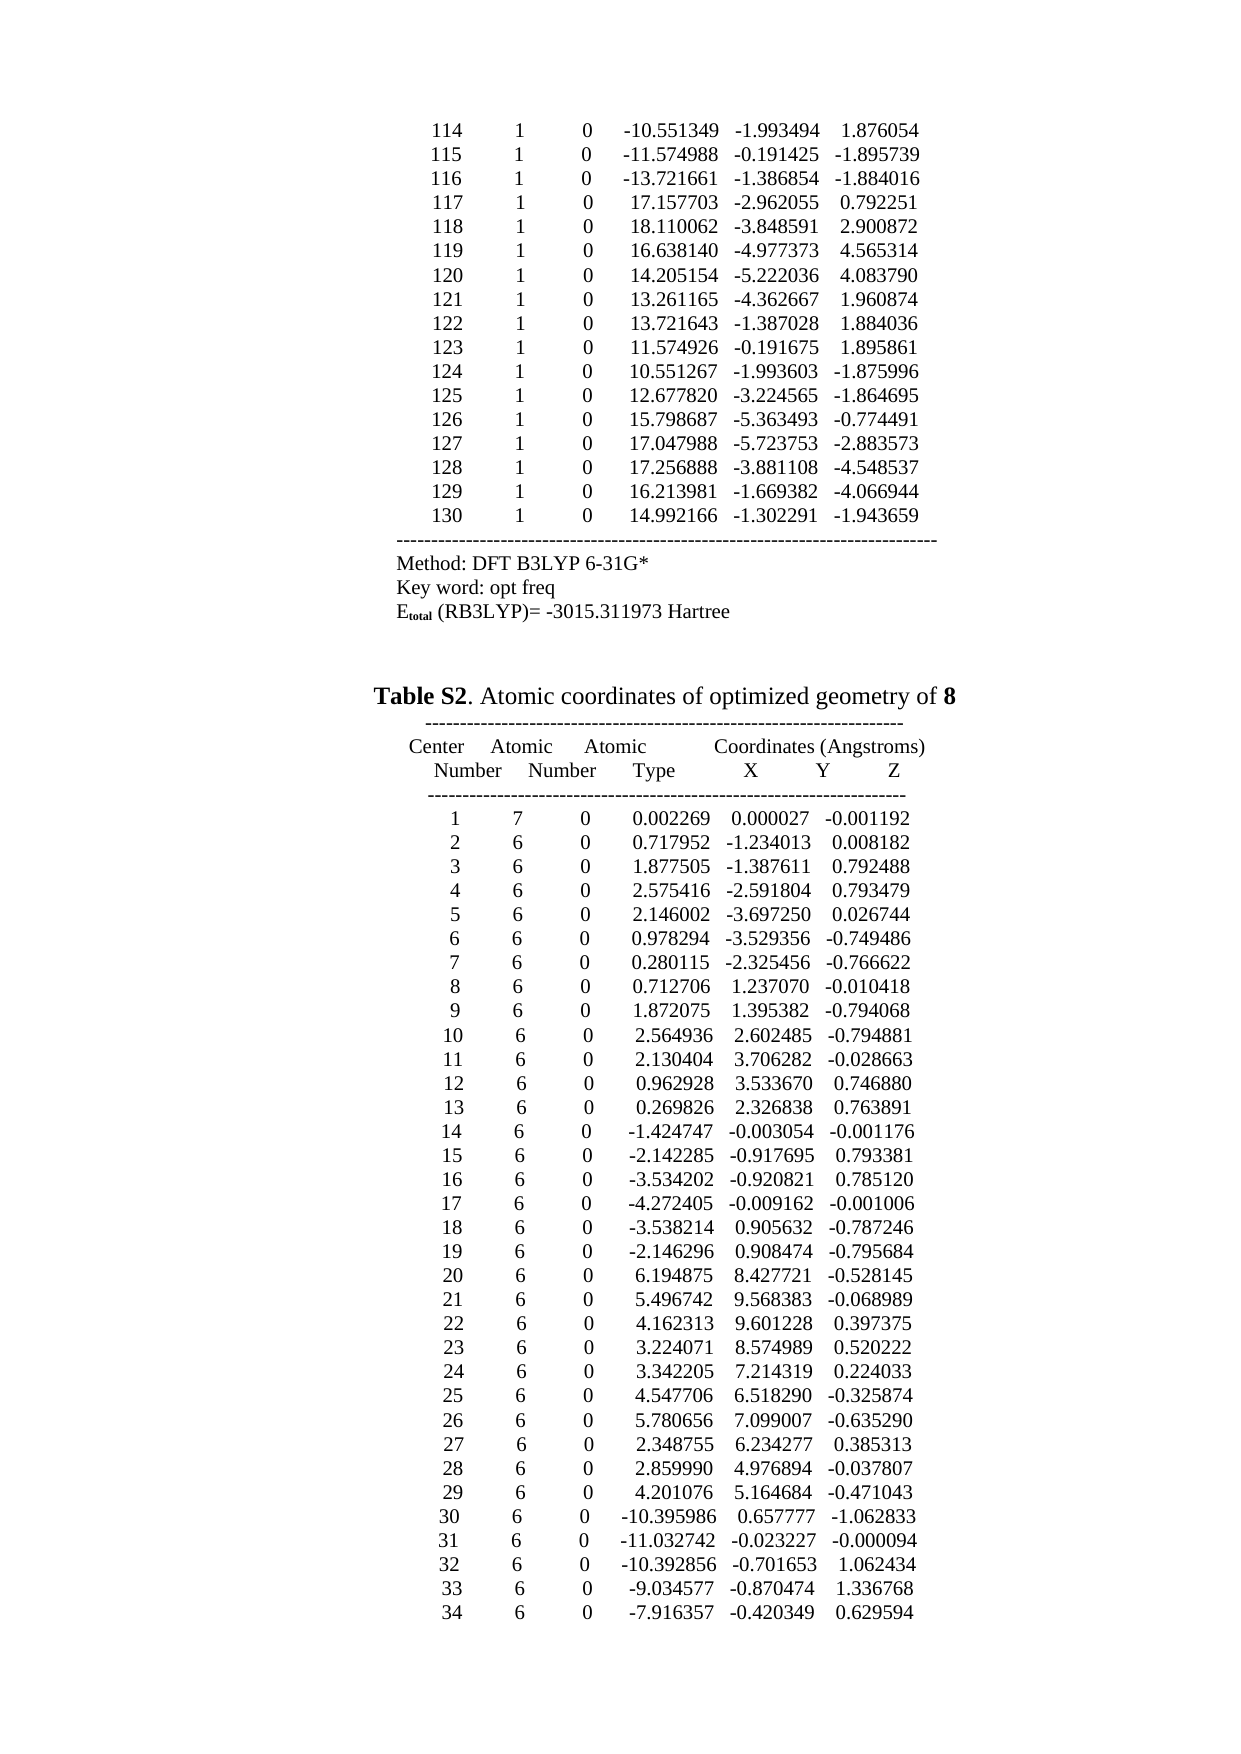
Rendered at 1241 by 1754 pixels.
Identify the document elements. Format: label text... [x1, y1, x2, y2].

text 32 6 0 -10.392856 -0.701653 1.062434 [177, 1552, 1152, 1576]
text Center Atomic Atomic Coordinates (Angstroms) [177, 734, 1152, 758]
text 31 6 0 -11.032742 -0.023227 -0.000094 [177, 1528, 1152, 1552]
text 127 1 0 17.047988 -5.723753 -2.883573 [177, 431, 1152, 455]
text 18 6 0 -3.538214 0.905632 -0.787246 [177, 1215, 1152, 1239]
text 3 6 0 1.877505 -1.387611 0.792488 [177, 854, 1152, 878]
text 2 6 0 0.717952 -1.234013 0.008182 [177, 830, 1152, 854]
text Table S2. Atomic coordinates of optimized geometry of 8 [177, 681, 1152, 710]
text 27 6 0 2.348755 6.234277 0.385313 [177, 1432, 1152, 1456]
text 5 6 0 2.146002 -3.697250 0.026744 [177, 902, 1152, 926]
text 126 1 0 15.798687 -5.363493 -0.774491 [177, 407, 1152, 431]
text 14 6 0 -1.424747 -0.003054 -0.001176 [177, 1119, 1152, 1143]
text 117 1 0 17.157703 -2.962055 0.792251 [177, 190, 1152, 214]
text 9 6 0 1.872075 1.395382 -0.794068 [177, 998, 1152, 1022]
text 15 6 0 -2.142285 -0.917695 0.793381 [177, 1143, 1152, 1167]
text 122 1 0 13.721643 -1.387028 1.884036 [177, 311, 1152, 335]
text 13 6 0 0.269826 2.326838 0.763891 [177, 1095, 1152, 1119]
text 34 6 0 -7.916357 -0.420349 0.629594 [177, 1600, 1152, 1624]
text Key word: opt freq [177, 575, 1152, 599]
text 10 6 0 2.564936 2.602485 -0.794881 [177, 1022, 1152, 1047]
text --------------------------------------------------------------------- [177, 710, 1152, 734]
text 124 1 0 10.551267 -1.993603 -1.875996 [177, 359, 1152, 383]
text --------------------------------------------------------------------- [177, 782, 1152, 806]
text 17 6 0 -4.272405 -0.009162 -0.001006 [177, 1191, 1152, 1215]
text 4 6 0 2.575416 -2.591804 0.793479 [177, 878, 1152, 902]
text 24 6 0 3.342205 7.214319 0.224033 [177, 1359, 1152, 1383]
text 12 6 0 0.962928 3.533670 0.746880 [177, 1071, 1152, 1095]
text 29 6 0 4.201076 5.164684 -0.471043 [177, 1480, 1152, 1504]
text 19 6 0 -2.146296 0.908474 -0.795684 [177, 1239, 1152, 1263]
text 121 1 0 13.261165 -4.362667 1.960874 [177, 287, 1152, 311]
text 130 1 0 14.992166 -1.302291 -1.943659 [177, 503, 1152, 527]
text 116 1 0 -13.721661 -1.386854 -1.884016 [177, 166, 1152, 190]
text Number Number Type X Y Z [177, 758, 1152, 782]
text 128 1 0 17.256888 -3.881108 -4.548537 [177, 455, 1152, 479]
text ------------------------------------------------------------------------------ [177, 527, 1152, 551]
text 22 6 0 4.162313 9.601228 0.397375 [177, 1311, 1152, 1335]
text 6 6 0 0.978294 -3.529356 -0.749486 [177, 926, 1152, 950]
text 16 6 0 -3.534202 -0.920821 0.785120 [177, 1167, 1152, 1191]
text 21 6 0 5.496742 9.568383 -0.068989 [177, 1287, 1152, 1311]
text 8 6 0 0.712706 1.237070 -0.010418 [177, 974, 1152, 998]
text 115 1 0 -11.574988 -0.191425 -1.895739 [177, 142, 1152, 166]
text 125 1 0 12.677820 -3.224565 -1.864695 [177, 383, 1152, 407]
text 1 7 0 0.002269 0.000027 -0.001192 [177, 806, 1152, 830]
text 33 6 0 -9.034577 -0.870474 1.336768 [177, 1576, 1152, 1600]
text Method: DFT B3LYP 6-31G* [177, 551, 1152, 575]
text 118 1 0 18.110062 -3.848591 2.900872 [177, 214, 1152, 238]
text 7 6 0 0.280115 -2.325456 -0.766622 [177, 950, 1152, 974]
text 120 1 0 14.205154 -5.222036 4.083790 [177, 262, 1152, 287]
text 28 6 0 2.859990 4.976894 -0.037807 [177, 1456, 1152, 1480]
text Etotal (RB3LYP)= -3015.311973 Hartree [177, 599, 1152, 623]
text 123 1 0 11.574926 -0.191675 1.895861 [177, 335, 1152, 359]
text 20 6 0 6.194875 8.427721 -0.528145 [177, 1263, 1152, 1287]
text 25 6 0 4.547706 6.518290 -0.325874 [177, 1383, 1152, 1407]
text 26 6 0 5.780656 7.099007 -0.635290 [177, 1407, 1152, 1432]
text 30 6 0 -10.395986 0.657777 -1.062833 [177, 1504, 1152, 1528]
text 119 1 0 16.638140 -4.977373 4.565314 [177, 238, 1152, 262]
text 23 6 0 3.224071 8.574989 0.520222 [177, 1335, 1152, 1359]
text 129 1 0 16.213981 -1.669382 -4.066944 [177, 479, 1152, 503]
text 11 6 0 2.130404 3.706282 -0.028663 [177, 1047, 1152, 1071]
text 114 1 0 -10.551349 -1.993494 1.876054 [177, 118, 1152, 142]
